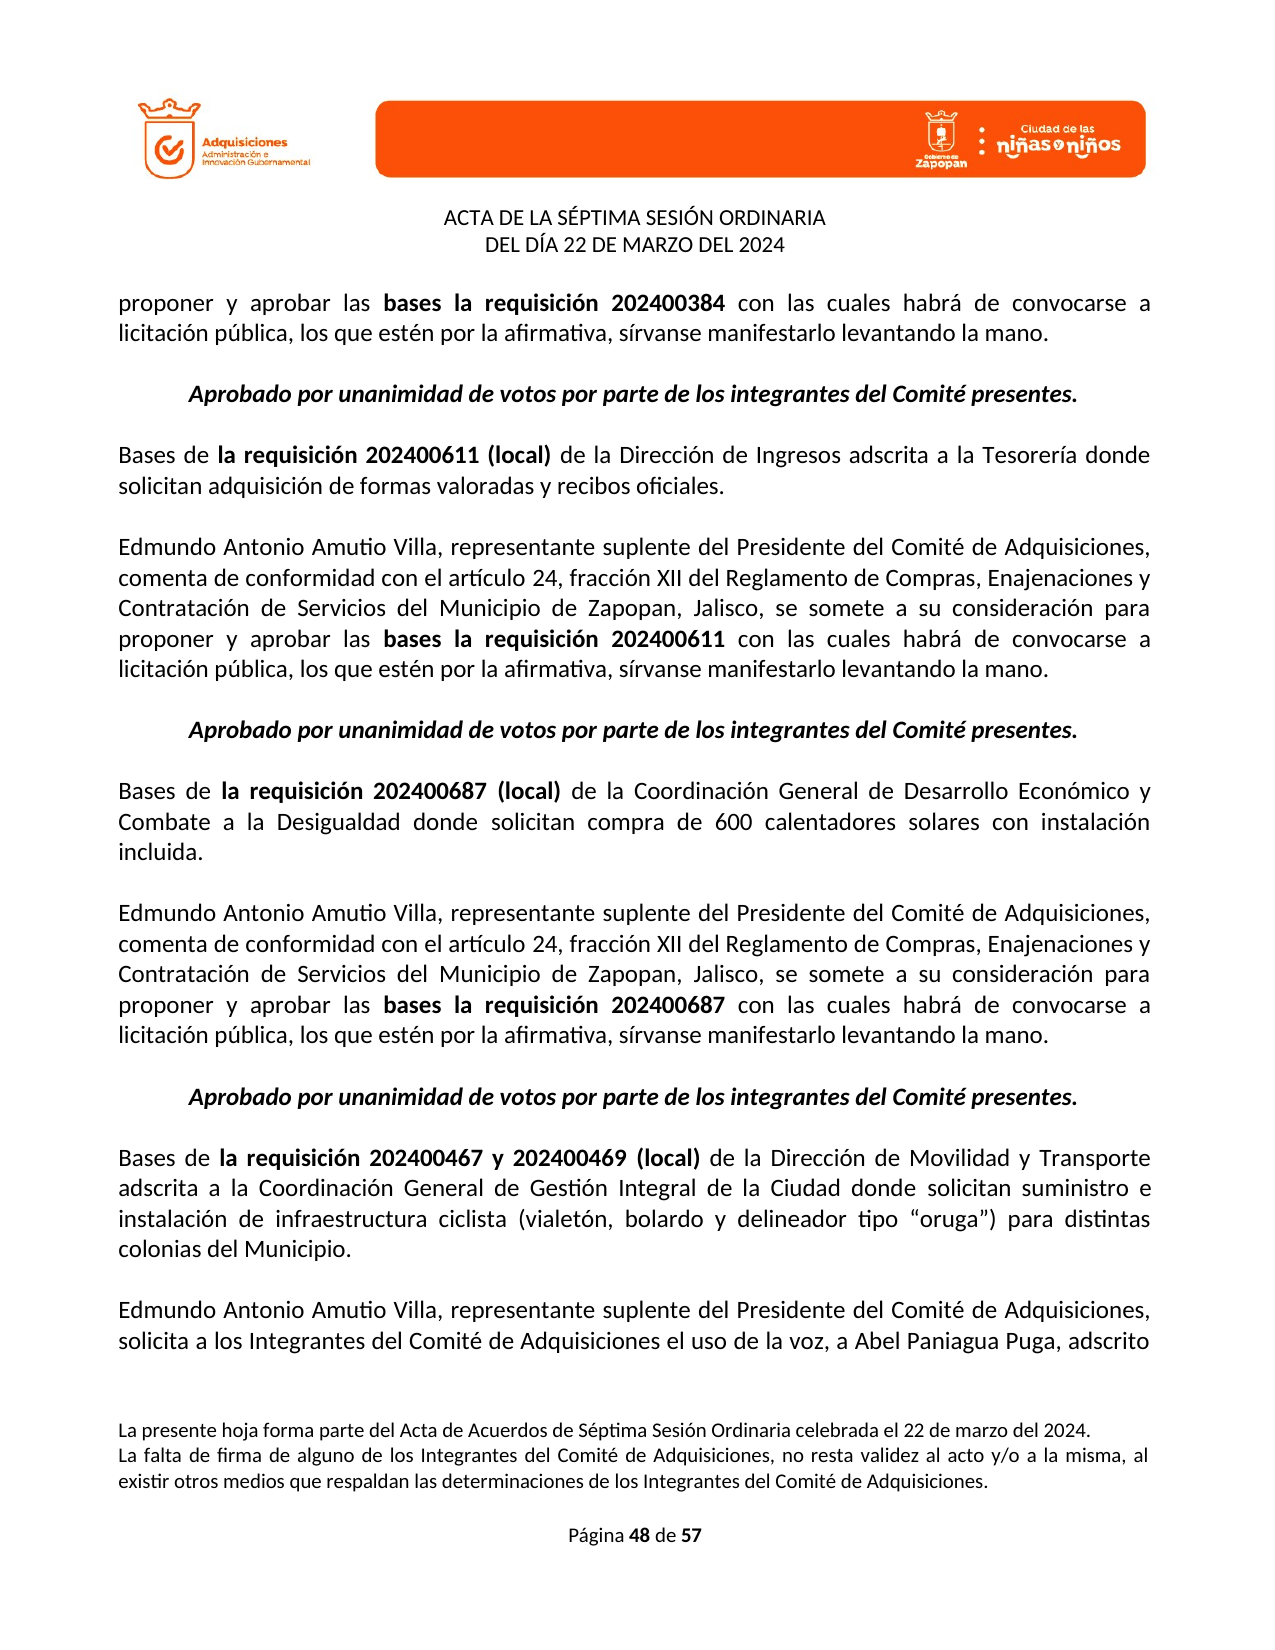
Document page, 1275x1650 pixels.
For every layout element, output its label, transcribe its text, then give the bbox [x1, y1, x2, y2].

picture [118, 73, 1165, 203]
text Edmundo Antonio Amutio Villa, representante suplente del Presidente del Comité de Adquisiciones, comenta de conformidad con el artículo 24, fracción XII del Reglamento de Compras, Enajenaciones y Contratación de Servicios del Municipio de Zapopan, Jalisco, se somete a su consideración para proponer y aprobar las bases la requisición 202400687 con las cuales habrá de convocarse a licitación pública, los que estén por la afirmativa, sírvanse manifestarlo levantando la mano. [118, 897, 1152, 1050]
text Aprobado por unanimidad de votos por parte de los integrantes del Comité presentes. [118, 1081, 1152, 1111]
text Bases de la requisición 202400611 (local) de la Dirección de Ingresos adscrita a la Tesorería donde solicitan adquisición de formas valoradas y recibos oficiales. [118, 440, 1152, 501]
text Aprobado por unanimidad de votos por parte de los integrantes del Comité presentes. [118, 379, 1152, 409]
text Aprobado por unanimidad de votos por parte de los integrantes del Comité presentes. [118, 714, 1152, 745]
text Bases de la requisición 202400687 (local) de la Coordinación General de Desarrollo Económico y Combate a la Desigualdad donde solicitan compra de 600 calentadores solares con instalación incluida. [118, 775, 1152, 867]
text Edmundo Antonio Amutio Villa, representante suplente del Presidente del Comité de Adquisiciones, comenta de conformidad con el artículo 24, fracción XII del Reglamento de Compras, Enajenaciones y Contratación de Servicios del Municipio de Zapopan, Jalisco, se somete a su consideración para proponer y aprobar las bases la requisición 202400611 con las cuales habrá de convocarse a licitación pública, los que estén por la afirmativa, sírvanse manifestarlo levantando la mano. [118, 531, 1152, 684]
text Bases de la requisición 202400467 y 202400469 (local) de la Dirección de Movilidad y Transporte adscrita a la Coordinación General de Gestión Integral de la Ciudad donde solicitan suministro e instalación de infraestructura ciclista (vialetón, bolardo y delineador tipo “oruga”) para distintas colonias del Municipio. [118, 1142, 1152, 1264]
